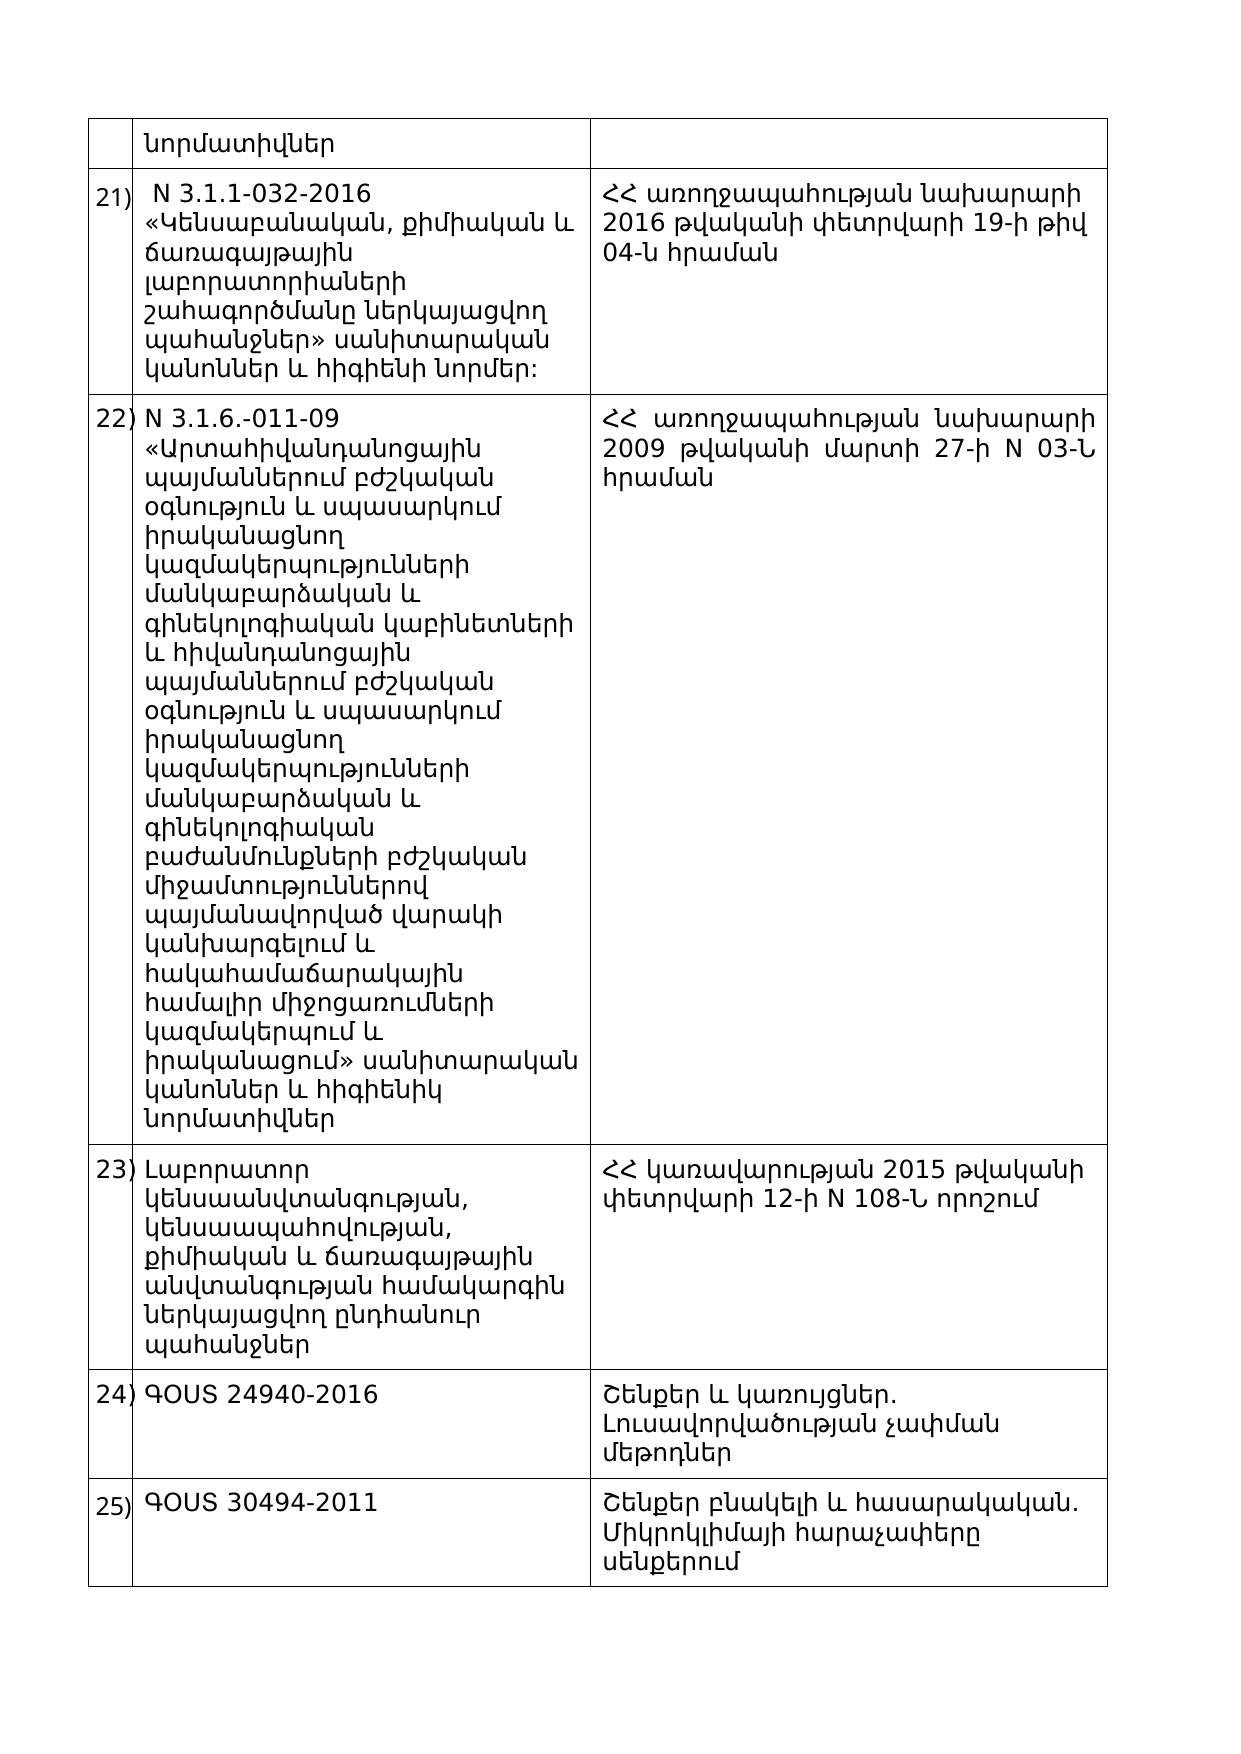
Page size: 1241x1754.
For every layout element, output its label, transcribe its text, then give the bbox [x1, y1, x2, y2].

table_cell ՀՀ առողջապահության նախարարի 2009 թվականի մարտի 27-ի N 03-Ն հրաման [591, 395, 1107, 1144]
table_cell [591, 119, 1107, 168]
table_cell Լաբորատոր կենսաանվտանգության, կենսաապահովության, քիմիական և ճառագայթային անվտանգության համակարգին ներկայացվող ընդհանուր պահանջներ [133, 1145, 590, 1369]
table_cell [89, 1145, 132, 1369]
table_cell ԳՕՍՏ 30494-2011 [133, 1479, 590, 1586]
table_cell Շենքեր և կառույցներ. Լուսավորվածության չափման մեթոդներ [591, 1370, 1107, 1477]
table_cell ՀՀ կառավարության 2015 թվականի փետրվարի 12-ի N 108-Ն որոշում [591, 1145, 1107, 1369]
table_cell ՀՀ առողջապահության նախարարի 2016 թվականի փետրվարի 19-ի թիվ 04-ն հրաման [591, 169, 1107, 393]
table_cell N 3.1.6.-011-09 «Արտահիվանդանոցային պայմաններում բժշկական օգնություն և սպասարկում իրականացնող կազմակերպությունների մանկաբարձական և գինեկոլոգիական կաբինետների և հիվանդանոցային պայմաններում բժշկական օգնություն և սպասարկում իրականացնող կազմակերպությունների մանկաբարձական և գինեկոլոգիական բաժանմունքների բժշկական միջամտություններով պայմանավորված վարակի կանխարգելում և հակահամաճարակային համալիր միջոցառումների կազմակերպում և իրականացում» սանիտարական կանոններ և հիգիենիկ նորմատիվներ [133, 395, 590, 1144]
table_cell Շենքեր բնակելի և հասարակական. Միկրոկլիմայի հարաչափերը սենքերում [591, 1479, 1107, 1586]
table_cell ԳՕՍՏ 24940-2016 [133, 1370, 590, 1477]
table_cell N 3.1.1-032-2016 «Կենսաբանական, քիմիական և ճառագայթային լաբորատորիաների շահագործմանը ներկայացվող պահանջներ» սանիտարական կանոններ և հիգիենի նորմեր: [133, 169, 590, 393]
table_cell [133, 119, 590, 168]
table_cell [89, 1370, 132, 1477]
table_cell [89, 169, 132, 393]
table_cell [89, 119, 132, 168]
table_cell [89, 395, 132, 1144]
table_cell [89, 1479, 132, 1586]
